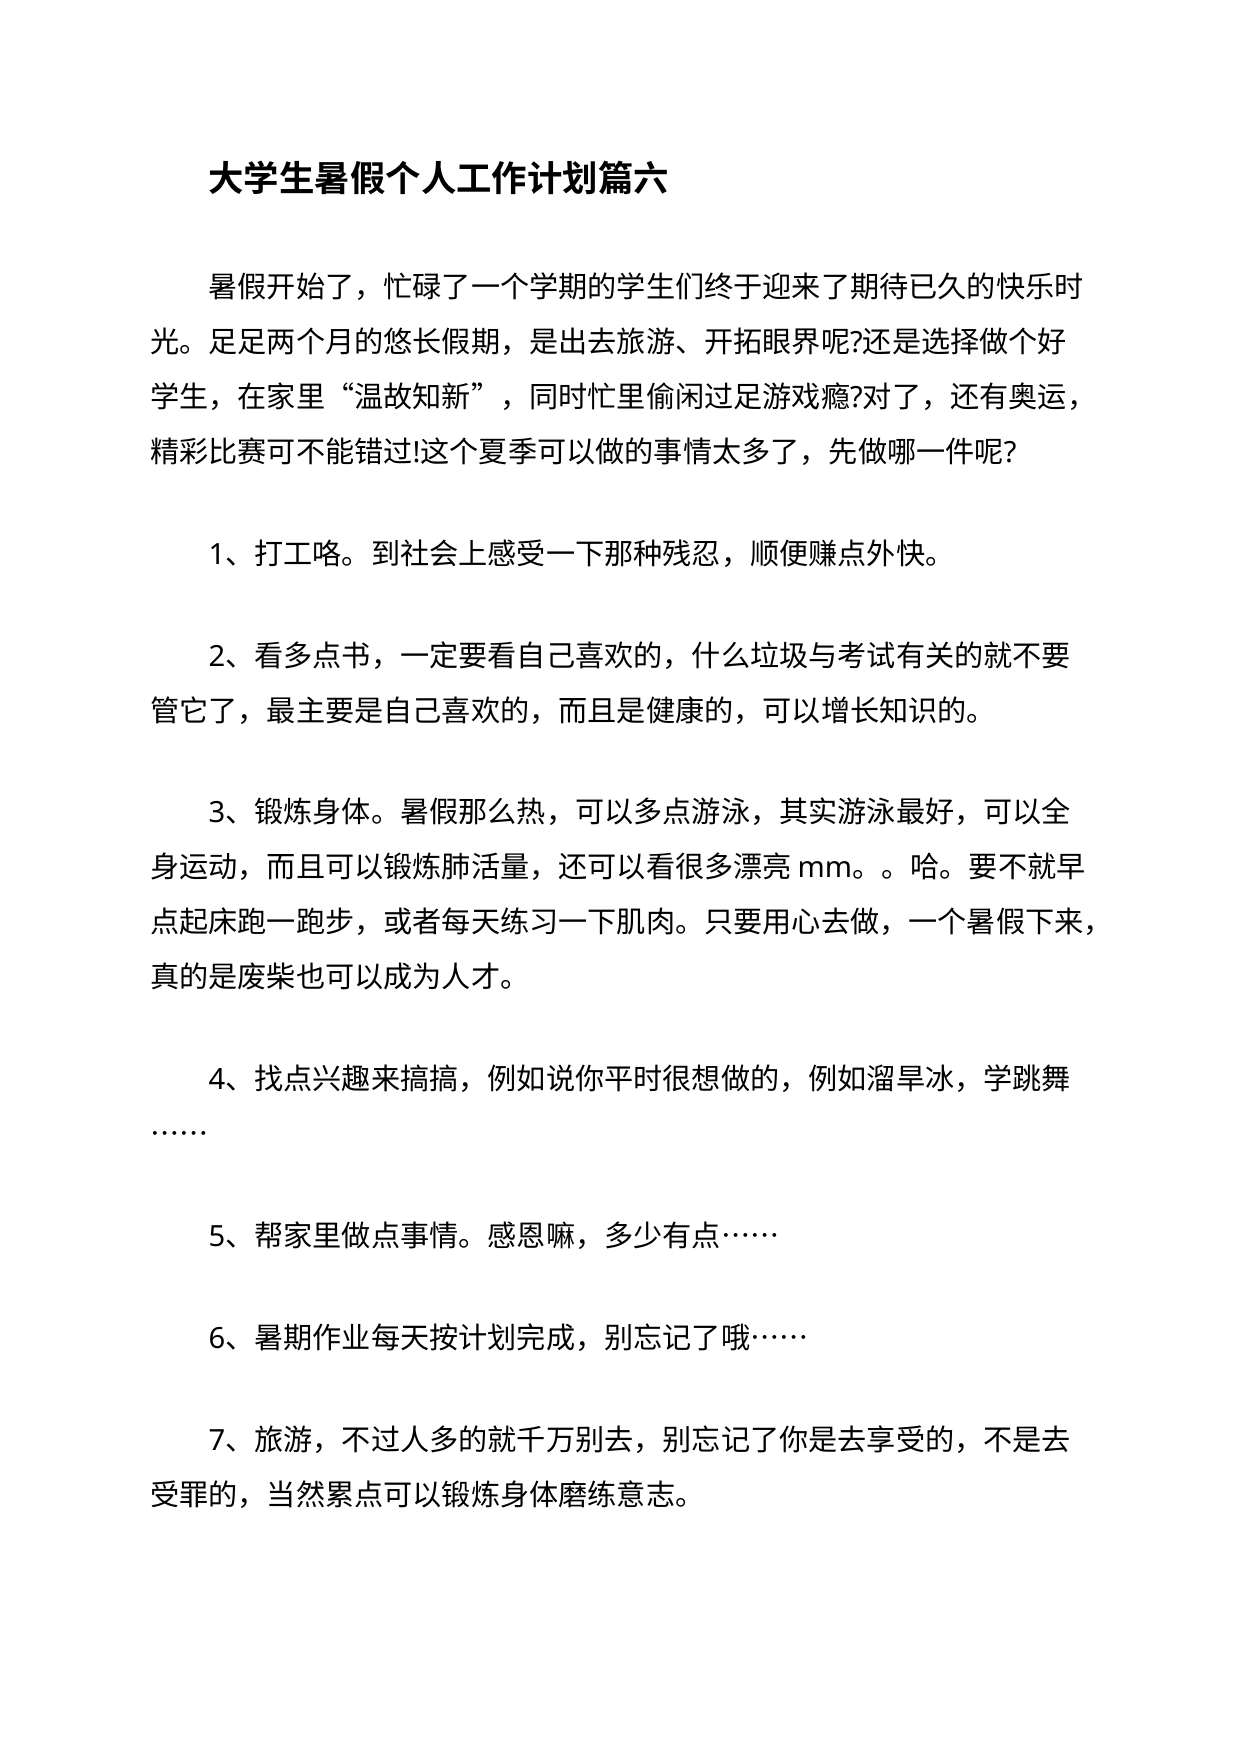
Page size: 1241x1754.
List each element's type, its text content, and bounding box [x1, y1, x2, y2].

text 7、旅游，不过人多的就千万别去，别忘记了你是去享受的，不是去受罪的，当然累点可以锻炼身体磨练意志。 [150, 1416, 1090, 1514]
text 大学生暑假个人工作计划篇六 [150, 150, 1090, 201]
text 2、看多点书，一定要看自己喜欢的，什么垃圾与考试有关的就不要管它了，最主要是自己喜欢的，而且是健康的，可以增长知识的。 [150, 632, 1090, 729]
text 3、锻炼身体。暑假那么热，可以多点游泳，其实游泳最好，可以全身运动，而且可以锻炼肺活量，还可以看很多漂亮mm。。哈。要不就早点起床跑一跑步，或者每天练习一下肌肉。只要用心去做，一个暑假下来，真的是废柴也可以成为人才。 [150, 789, 1090, 996]
text 4、找点兴趣来搞搞，例如说你平时很想做的，例如溜旱冰，学跳舞…… [150, 1056, 1090, 1153]
text 6、暑期作业每天按计划完成，别忘记了哦…… [150, 1314, 1090, 1357]
text 5、帮家里做点事情。感恩嘛，多少有点…… [150, 1212, 1090, 1255]
text 1、打工咯。到社会上感受一下那种残忍，顺便赚点外快。 [150, 530, 1090, 573]
text 暑假开始了，忙碌了一个学期的学生们终于迎来了期待已久的快乐时光。足足两个月的悠长假期，是出去旅游、开拓眼界呢?还是选择做个好学生，在家里“温故知新”，同时忙里偷闲过足游戏瘾?对了，还有奥运，精彩比赛可不能错过!这个夏季可以做的事情太多了，先做哪一件呢? [150, 263, 1090, 471]
